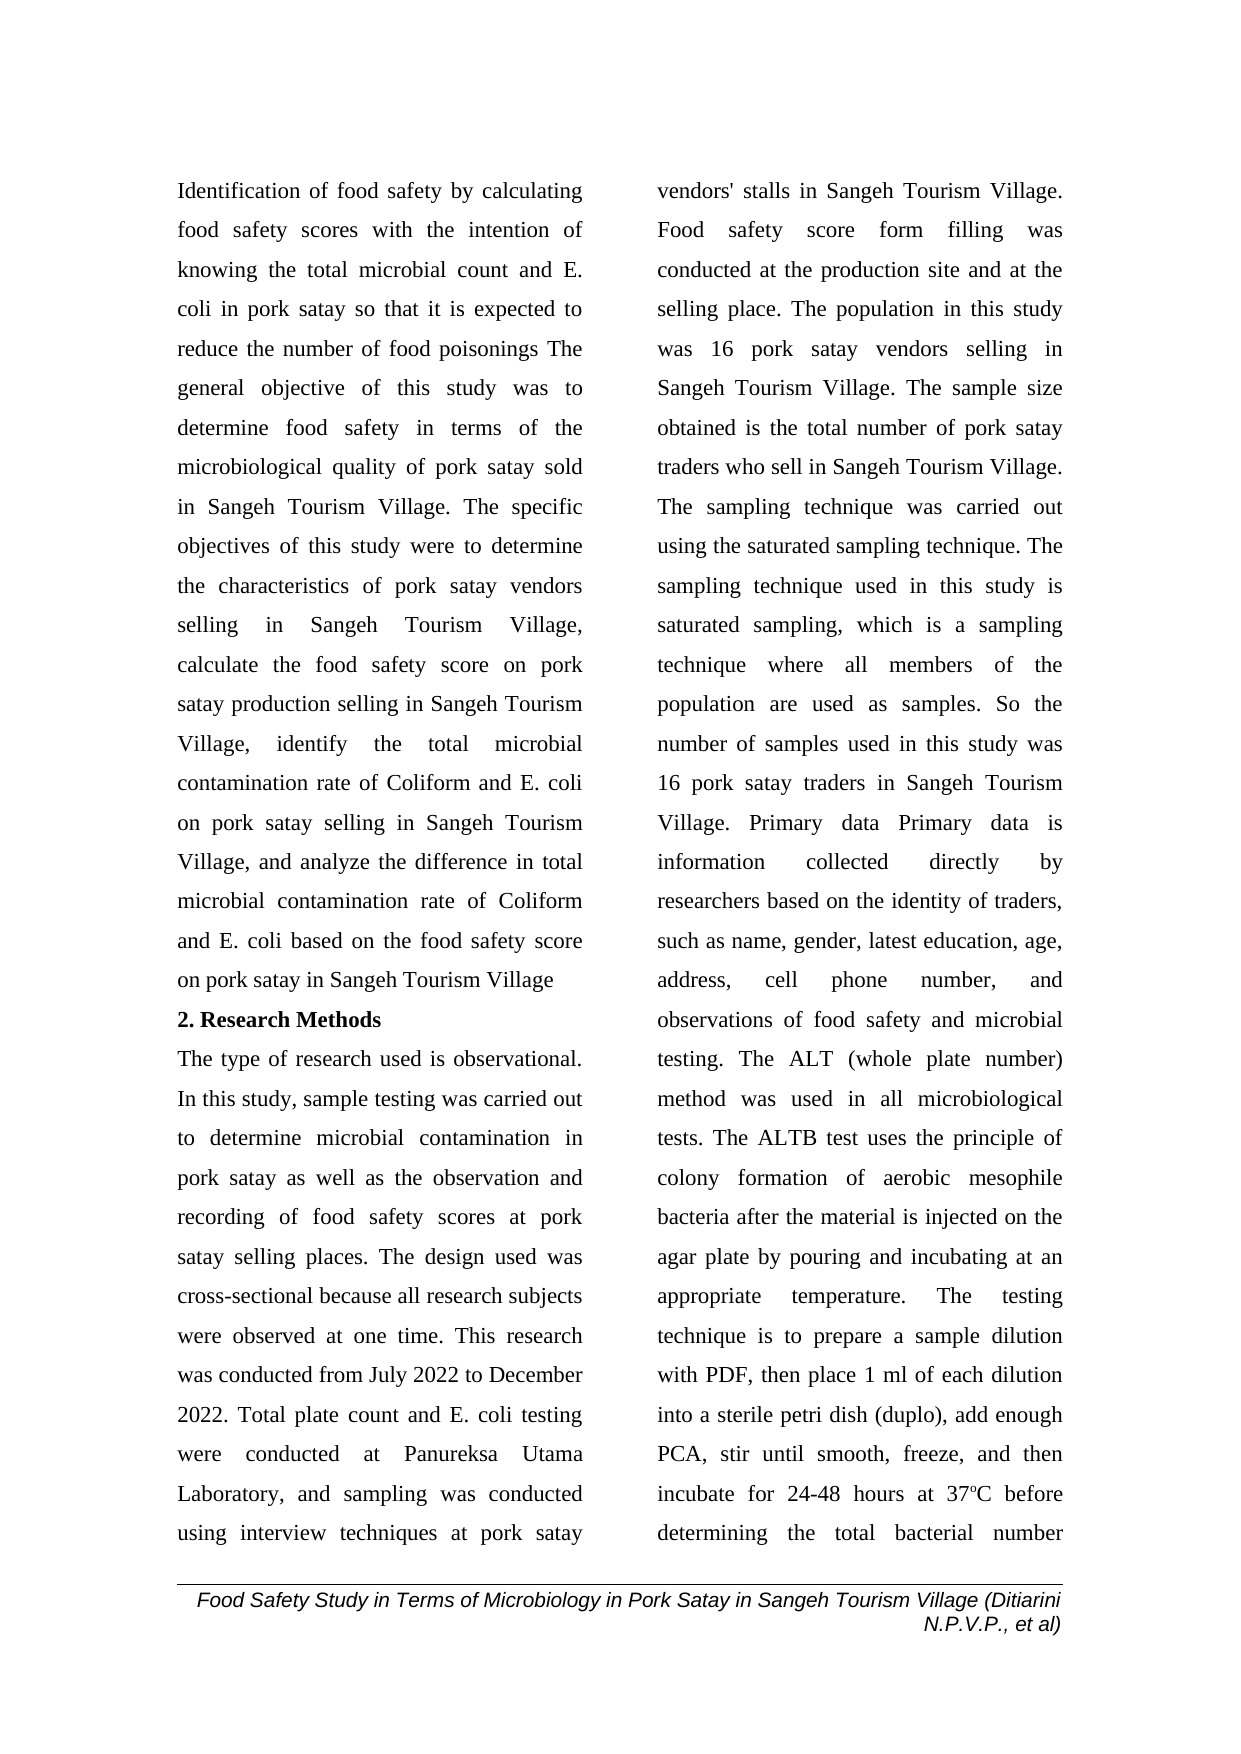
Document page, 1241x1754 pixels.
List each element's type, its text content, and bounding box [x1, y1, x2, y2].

text 2. Research Methods [177, 1006, 583, 1032]
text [177, 1046, 583, 1546]
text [177, 177, 583, 993]
